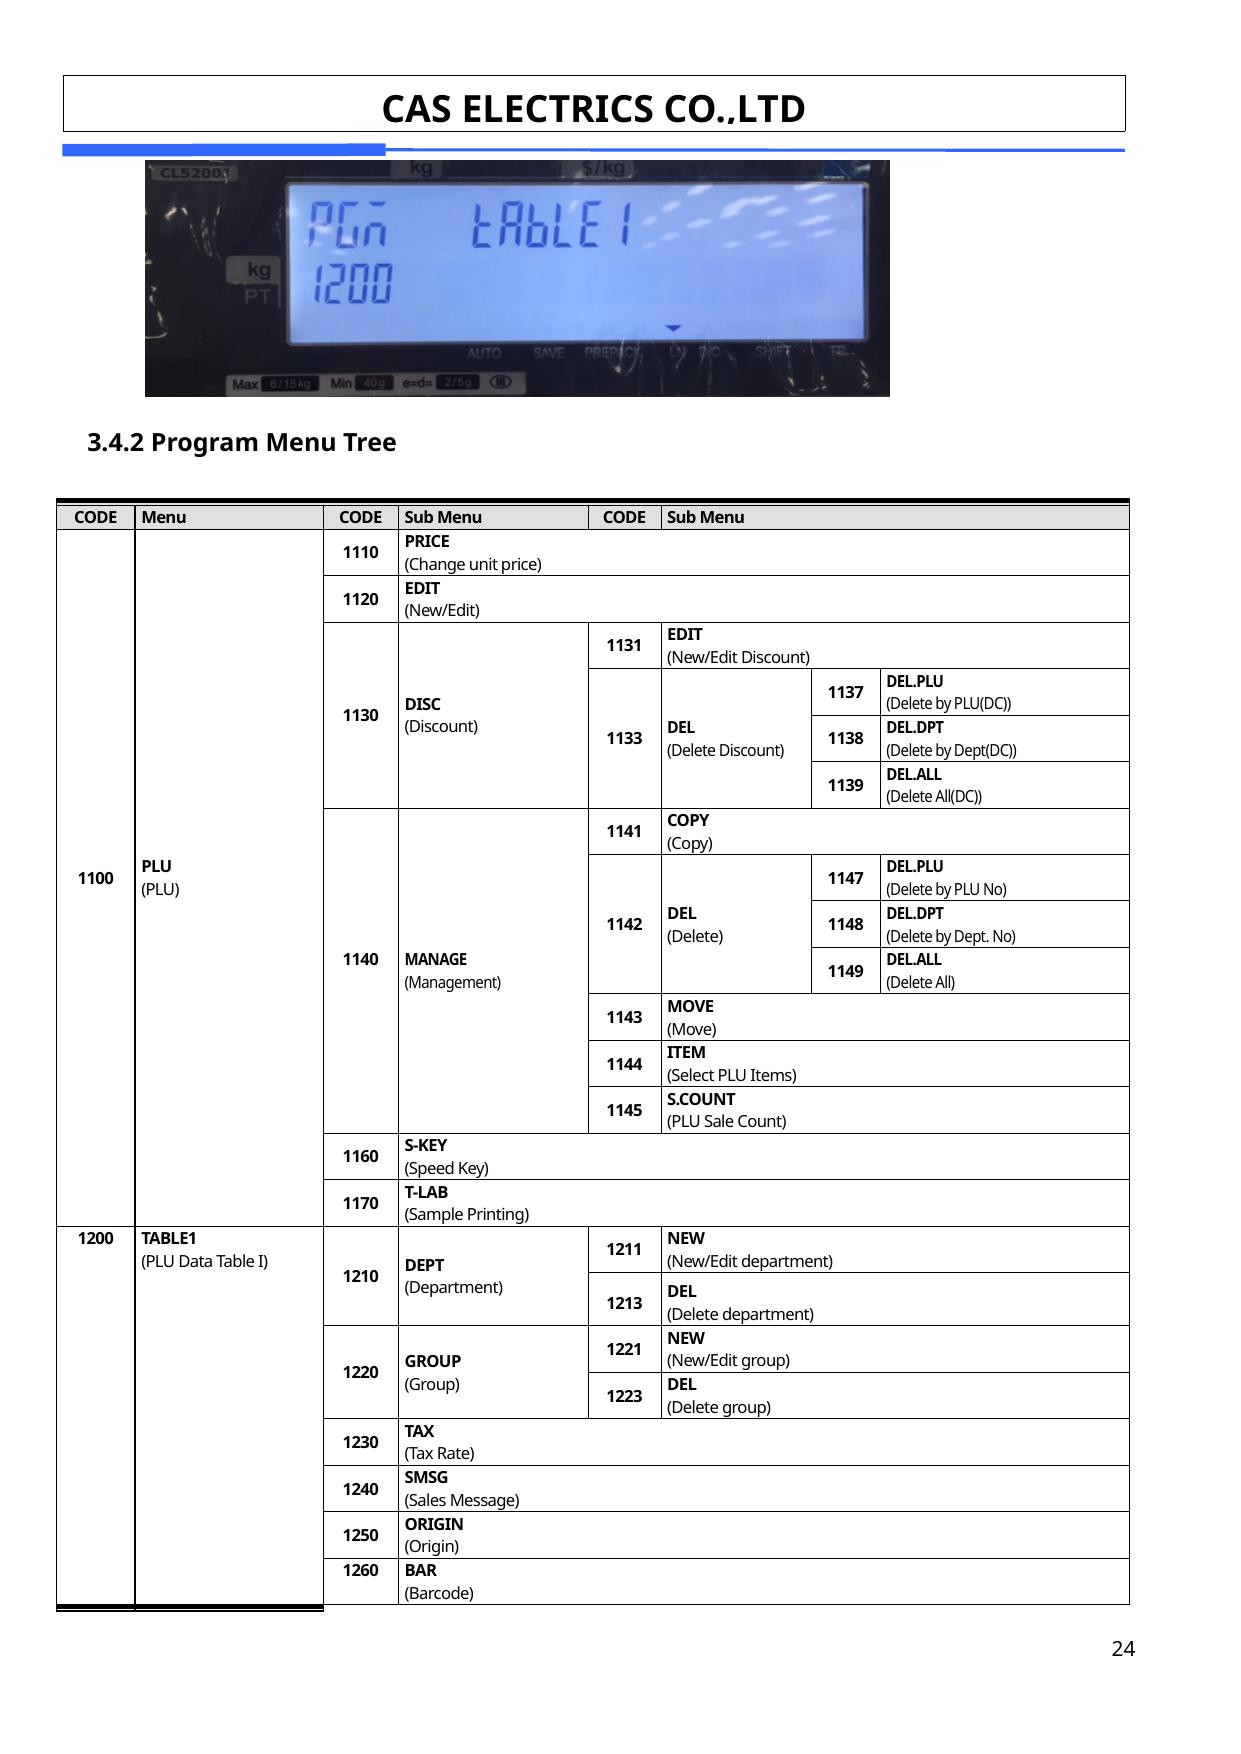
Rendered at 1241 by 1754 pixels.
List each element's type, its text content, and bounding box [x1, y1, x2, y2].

table_cell S.COUNT (PLU Sale Count) [662, 1087, 1129, 1133]
table_cell 1100 [57, 530, 134, 1226]
table_cell NEW (New/Edit group) [662, 1326, 1129, 1372]
table_cell 1160 [324, 1134, 398, 1179]
table_cell 1230 [324, 1419, 398, 1465]
table_cell 1148 [812, 901, 880, 947]
table_cell COPY (Copy) [662, 809, 1129, 854]
table_cell DEL.ALL (Delete All) [881, 948, 1129, 993]
table_cell PLU (PLU) [136, 530, 323, 1226]
table_cell GROUP (Group) [399, 1326, 588, 1418]
table_header Sub Menu [399, 506, 588, 529]
table_cell 1220 [324, 1326, 398, 1418]
table_cell 1142 [589, 855, 661, 993]
table_cell MANAGE (Management) [399, 809, 588, 1133]
table_header CODE [324, 506, 398, 529]
table_cell DEL.PLU (Delete by PLU No) [881, 855, 1129, 900]
table_cell 1138 [812, 716, 880, 761]
table_cell 1250 [324, 1512, 398, 1558]
table_cell EDIT (New/Edit) [399, 576, 1129, 622]
table_cell MOVE (Move) [662, 994, 1129, 1040]
table_cell 1200 [57, 1227, 134, 1604]
table_cell DISC (Discount) [399, 623, 588, 807]
table_cell 1210 [324, 1227, 398, 1325]
table_cell 1213 [589, 1273, 661, 1325]
table_cell 1137 [812, 669, 880, 714]
table_cell DEL (Delete Discount) [662, 669, 811, 807]
table_cell DEL.PLU (Delete by PLU(DC)) [881, 669, 1129, 714]
table_cell 1221 [589, 1326, 661, 1372]
table_cell 1144 [589, 1041, 661, 1086]
table_cell 1240 [324, 1466, 398, 1511]
table_cell T-LAB (Sample Printing) [399, 1180, 1129, 1226]
table_cell 1145 [589, 1087, 661, 1133]
table_cell EDIT (New/Edit Discount) [662, 623, 1129, 668]
table_cell 1260 [324, 1559, 398, 1604]
table_cell TABLE1 (PLU Data Table I) [136, 1227, 323, 1604]
table_cell DEL (Delete department) [662, 1273, 1129, 1325]
table_header Sub Menu [662, 506, 1129, 529]
table_cell 1120 [324, 576, 398, 622]
table_cell 1110 [324, 530, 398, 575]
table_cell DEL.ALL (Delete All(DC)) [881, 762, 1129, 807]
table_header Menu [136, 506, 323, 529]
table_cell 1139 [812, 762, 880, 807]
table_cell SMSG (Sales Message) [399, 1466, 1129, 1511]
table_cell TAX (Tax Rate) [399, 1419, 1129, 1465]
table_cell 1141 [589, 809, 661, 854]
table_cell 1143 [589, 994, 661, 1040]
picture [145, 160, 890, 397]
table_cell 1140 [324, 809, 398, 1133]
table_cell ITEM (Select PLU Items) [662, 1041, 1129, 1086]
table_cell 1133 [589, 669, 661, 807]
table_cell S-KEY (Speed Key) [399, 1134, 1129, 1179]
table_cell 1223 [589, 1373, 661, 1418]
table_cell 1131 [589, 623, 661, 668]
table_cell 1147 [812, 855, 880, 900]
table_header CODE [57, 506, 134, 529]
table_cell DEL.DPT (Delete by Dept(DC)) [881, 716, 1129, 761]
table_cell 1130 [324, 623, 398, 807]
table_cell DEPT (Department) [399, 1227, 588, 1325]
table_cell DEL (Delete) [662, 855, 811, 993]
table_cell 1170 [324, 1180, 398, 1226]
table_cell BAR (Barcode) [399, 1559, 1129, 1604]
table_cell DEL.DPT (Delete by Dept. No) [881, 901, 1129, 947]
table_cell DEL (Delete group) [662, 1373, 1129, 1418]
subtitle 3.4.2 Program Menu Tree [62, 423, 1135, 461]
table_cell PRICE (Change unit price) [399, 530, 1129, 575]
table_cell 1211 [589, 1227, 661, 1272]
table_cell 1149 [812, 948, 880, 993]
table_cell ORIGIN (Origin) [399, 1512, 1129, 1558]
table_header CODE [589, 506, 661, 529]
table_cell NEW (New/Edit department) [662, 1227, 1129, 1272]
